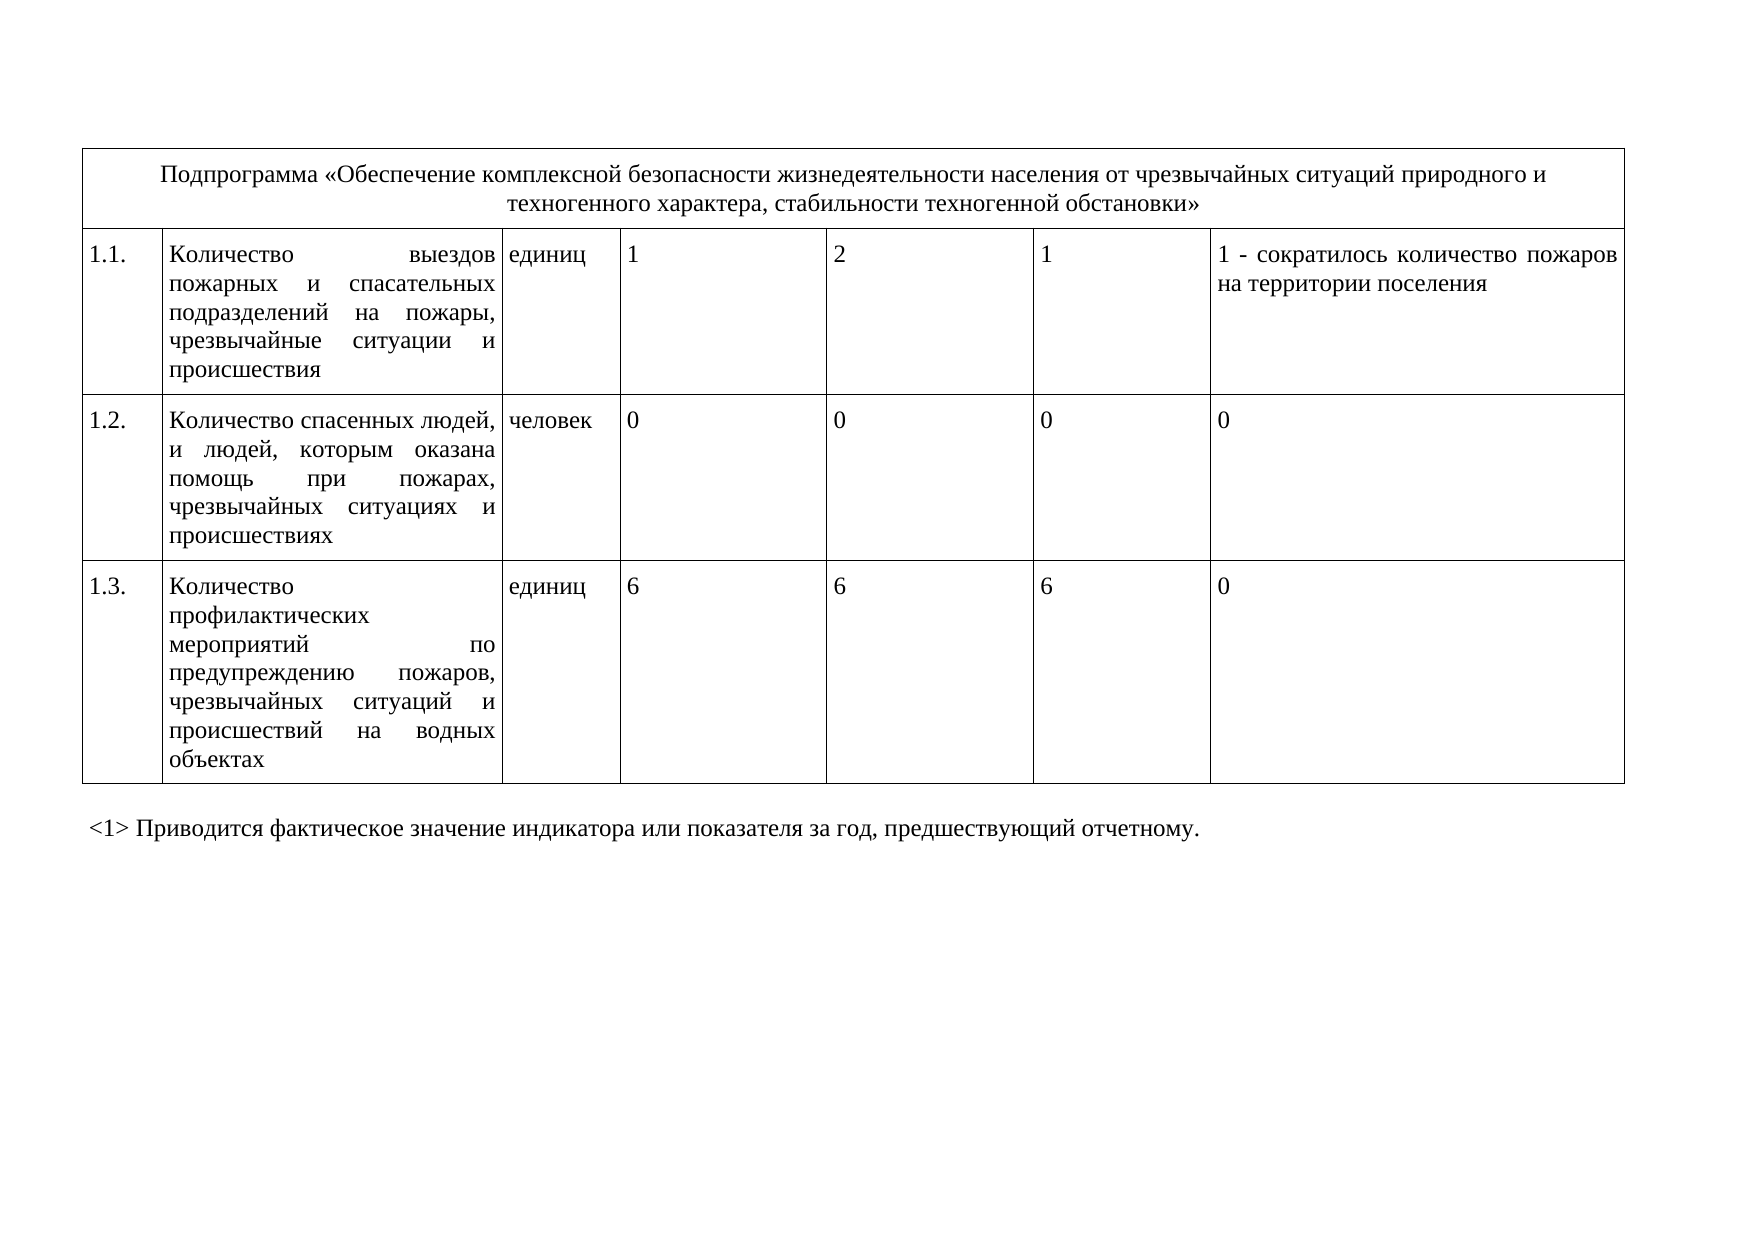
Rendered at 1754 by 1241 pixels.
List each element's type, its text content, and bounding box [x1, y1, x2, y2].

table_cell 1 [621, 229, 826, 393]
text <1> Приводится фактическое значение индикатора или показателя за год, предшествующий отчетному. [89, 813, 1665, 842]
table_cell 0 [827, 395, 1033, 559]
table_cell 1 - сократилось количество пожаров на территории поселения [1211, 229, 1624, 393]
table_cell Количество спасенных людей, и людей, которым оказана помощь при пожарах, чрезвычайных ситуациях и происшествиях [163, 395, 502, 559]
table_cell единиц [503, 561, 620, 783]
table_cell человек [503, 395, 620, 559]
table_cell 0 [621, 395, 826, 559]
table_cell 1.1. [83, 229, 162, 393]
table_cell 1.2. [83, 395, 162, 559]
table_cell 2 [827, 229, 1033, 393]
table_cell 0 [1211, 395, 1624, 559]
table_cell 6 [621, 561, 826, 783]
table_cell 1 [1034, 229, 1210, 393]
table_cell Подпрограмма «Обеспечение комплексной безопасности жизнедеятельности населения от чрезвычайных ситуаций природного и техногенного характера, стабильности техногенной обстановки» [83, 149, 1624, 227]
table_cell Количество выездов пожарных и спасательных подразделений на пожары, чрезвычайные ситуации и происшествия [163, 229, 502, 393]
table_cell единиц [503, 229, 620, 393]
table_cell 6 [827, 561, 1033, 783]
table_cell Количество профилактических мероприятий по предупреждению пожаров, чрезвычайных ситуаций и происшествий на водных объектах [163, 561, 502, 783]
table_cell 0 [1211, 561, 1624, 783]
table_cell 6 [1034, 561, 1210, 783]
table_cell 1.3. [83, 561, 162, 783]
table_cell 0 [1034, 395, 1210, 559]
